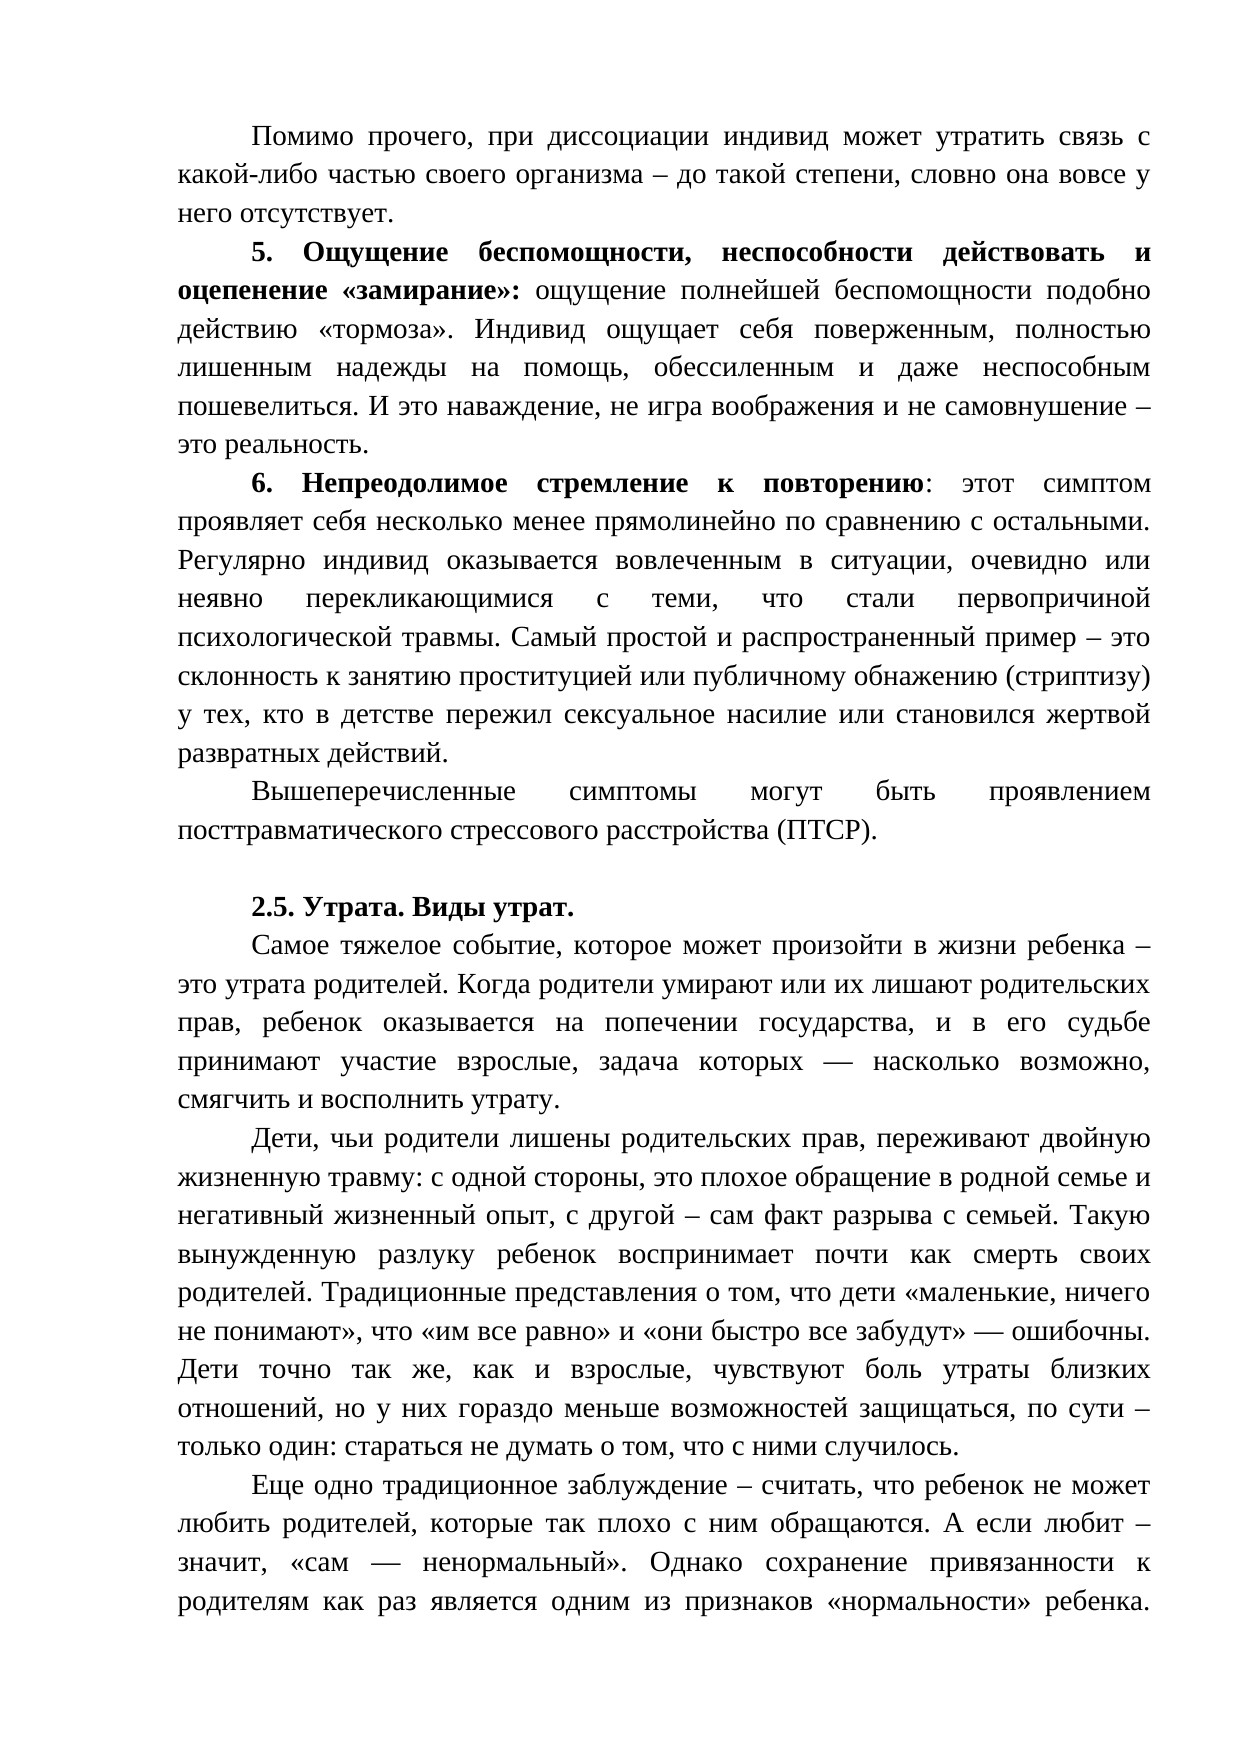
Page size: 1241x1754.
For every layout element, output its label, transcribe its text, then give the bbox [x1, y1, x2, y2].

text Самое тяжелое событие, которое может произойти в жизни ребенка – это утрата родителей. Когда родители умирают или их лишают родительских прав, ребенок оказывается на попечении государства, и в его судьбе принимают участие взрослые, задача которых — насколько возможно, смягчить и восполнить утрату. [177, 927, 1152, 1115]
text 6. Непреодолимое стремление к повторению: этот симптом проявляет себя несколько менее прямолинейно по сравнению с остальными. Регулярно индивид оказывается вовлеченным в ситуации, очевидно или неявно перекликающимися с теми, что стали первопричиной психологической травмы. Самый простой и распространенный пример – это склонность к занятию проституцией или публичному обнажению (стриптизу) у тех, кто в детстве пережил сексуальное насилие или становился жертвой развратных действий. [177, 465, 1152, 768]
text Помимо прочего, при диссоциации индивид может утратить связь с какой-либо частью своего организма – до такой степени, словно она вовсе у него отсутствует. [177, 118, 1152, 229]
text 5. Ощущение беспомощности, неспособности действовать и оцепенение «замирание»: ощущение полнейшей беспомощности подобно действию «тормоза». Индивид ощущает себя поверженным, полностью лишенным надежды на помощь, обессиленным и даже неспособным пошевелиться. И это наваждение, не игра воображения и не самовнушение – это реальность. [177, 234, 1152, 460]
text 2.5. Утрата. Виды утрат. [177, 889, 1152, 922]
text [177, 1467, 1152, 1616]
text Дети, чьи родители лишены родительских прав, переживают двойную жизненную травму: с одной стороны, это плохое обращение в родной семье и негативный жизненный опыт, с другой – сам факт разрыва с семьей. Такую вынужденную разлуку ребенок воспринимает почти как смерть своих родителей. Традиционные представления о том, что дети «маленькие, ничего не понимают», что «им все равно» и «они быстро все забудут» — ошибочны. Дети точно так же, как и взрослые, чувствуют боль утраты близких отношений, но у них гораздо меньше возможностей защищаться, по сути – только один: стараться не думать о том, что с ними случилось. [177, 1120, 1152, 1462]
text Вышеперечисленные симптомы могут быть проявлением посттравматического стрессового расстройства (ПТСР). [177, 773, 1152, 845]
